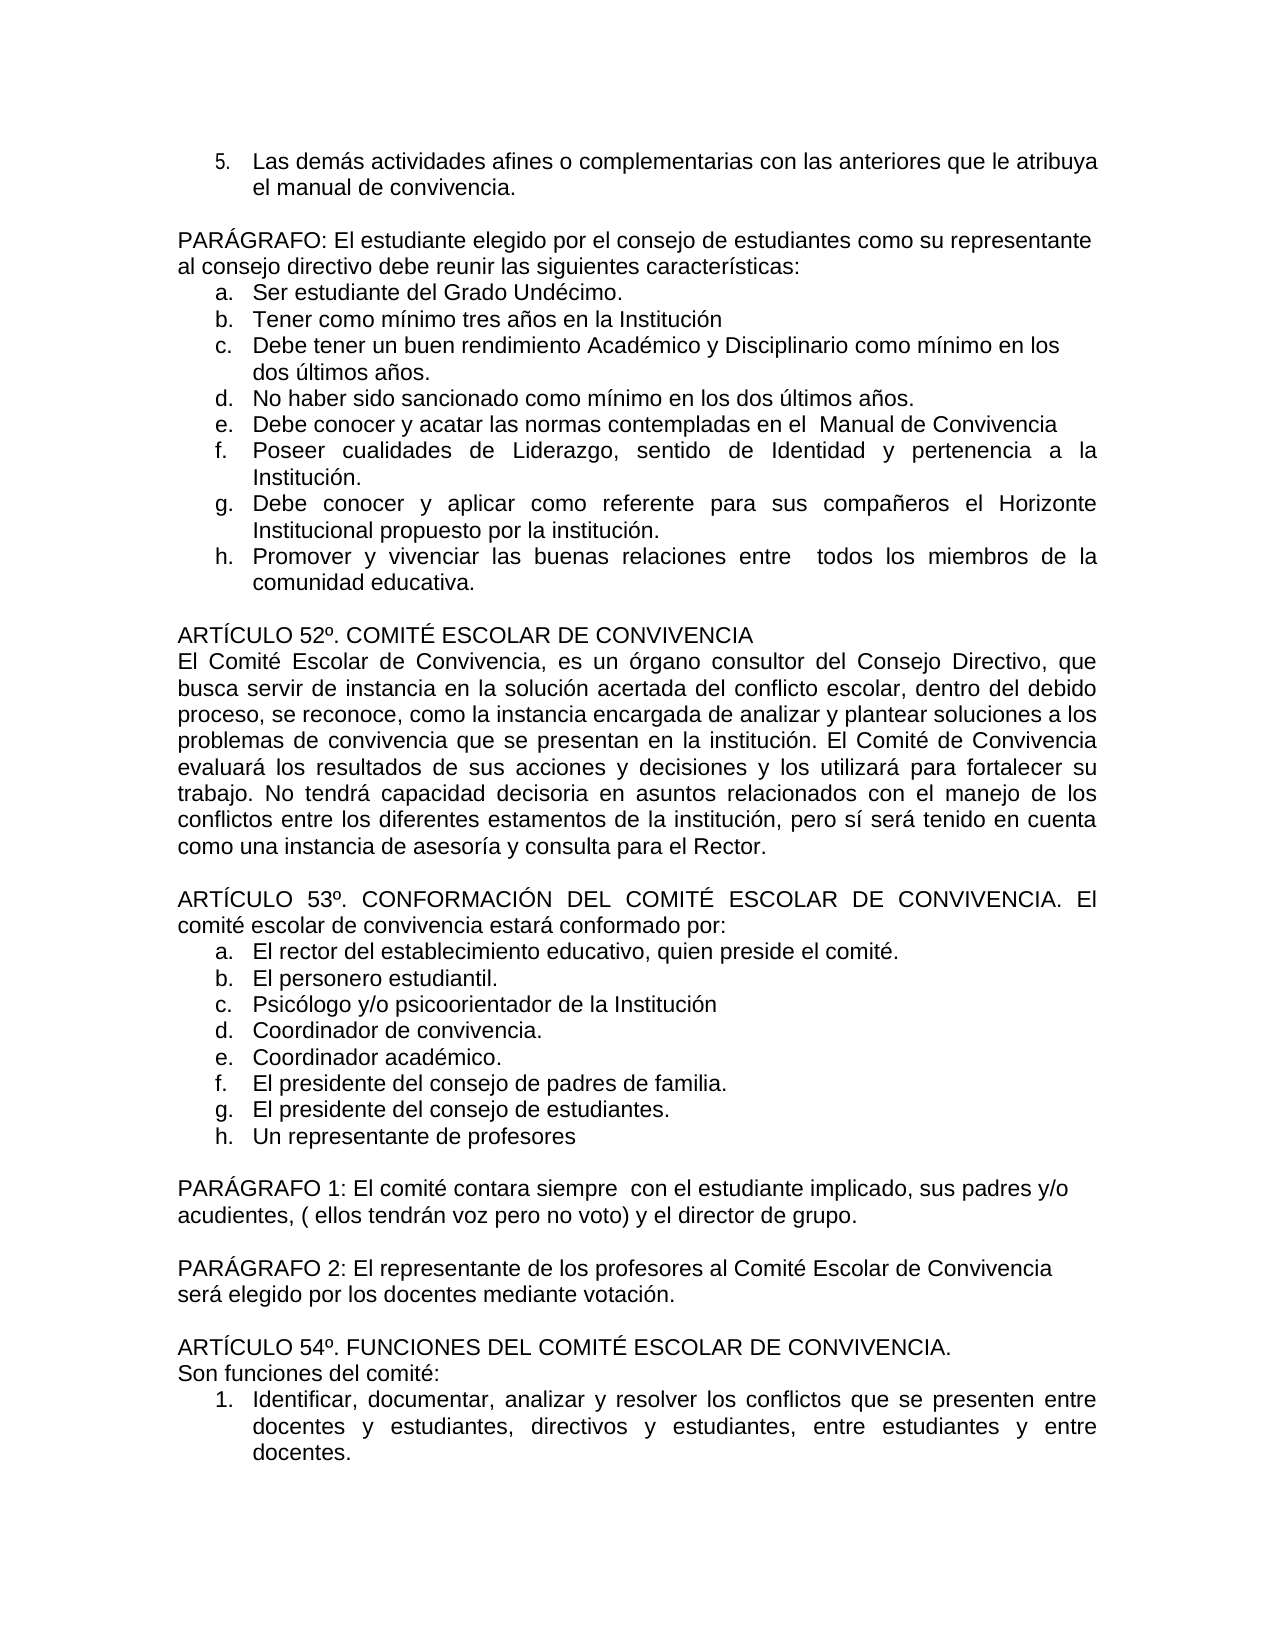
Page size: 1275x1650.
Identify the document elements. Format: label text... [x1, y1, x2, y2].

list El rector del establecimiento educativo, quien preside el comité. [215, 938, 1098, 964]
text ARTÍCULO 53º. CONFORMACIÓN DEL COMITÉ ESCOLAR DE CONVIVENCIA. El comité escolar de convivencia estará conformado por: [177, 886, 1098, 938]
list Coordinador de convivencia. [215, 1017, 1098, 1044]
list El presidente del consejo de estudiantes. [215, 1096, 1098, 1123]
list El presidente del consejo de padres de familia. [215, 1070, 1098, 1096]
list Psicólogo y/o psicoorientador de la Institución [215, 991, 1098, 1017]
text ARTÍCULO 54º. FUNCIONES DEL COMITÉ ESCOLAR DE CONVIVENCIA. [177, 1333, 1098, 1360]
list Coordinador académico. [215, 1044, 1098, 1070]
list Debe conocer y acatar las normas contempladas en el Manual de Convivencia [215, 411, 1098, 437]
list No haber sido sancionado como mínimo en los dos últimos años. [215, 385, 1098, 411]
list Debe tener un buen rendimiento Académico y Disciplinario como mínimo en los dos últimos años. [215, 332, 1098, 385]
list El personero estudiantil. [215, 964, 1098, 991]
list Ser estudiante del Grado Undécimo. [215, 279, 1098, 306]
text ARTÍCULO 52º. COMITÉ ESCOLAR DE CONVIVENCIA [177, 622, 1098, 648]
list Las demás actividades afines o complementarias con las anteriores que le atribuya el manual de convivencia. [215, 148, 1098, 200]
text PARÁGRAFO 2: El representante de los profesores al Comité Escolar de Convivencia será elegido por los docentes mediante votación. [177, 1254, 1098, 1307]
text PARÁGRAFO: El estudiante elegido por el consejo de estudiantes como su representante al consejo directivo debe reunir las siguientes características: [177, 227, 1098, 279]
list Poseer cualidades de Liderazgo, sentido de Identidad y pertenencia a la Institución. [215, 437, 1098, 490]
text El Comité Escolar de Convivencia, es un órgano consultor del Consejo Directivo, que busca servir de instancia en la solución acertada del conflicto escolar, dentro del debido proceso, se reconoce, como la instancia encargada de analizar y plantear soluciones a los problemas de convivencia que se presentan en la institución. El Comité de Convivencia evaluará los resultados de sus acciones y decisiones y los utilizará para fortalecer su trabajo. No tendrá capacidad decisoria en asuntos relacionados con el manejo de los conflictos entre los diferentes estamentos de la institución, pero sí será tenido en cuenta como una instancia de asesoría y consulta para el Rector. [177, 701, 1098, 859]
list Debe conocer y aplicar como referente para sus compañeros el Horizonte Institucional propuesto por la institución. [215, 490, 1098, 543]
list Tener como mínimo tres años en la Institución [215, 306, 1098, 332]
list Promover y vivenciar las buenas relaciones entre todos los miembros de la comunidad educativa. [215, 543, 1098, 596]
list Un representante de profesores [215, 1123, 1098, 1149]
list Identificar, documentar, analizar y resolver los conflictos que se presenten entre docentes y estudiantes, directivos y estudiantes, entre estudiantes y entre docentes. [215, 1386, 1098, 1465]
text PARÁGRAFO 1: El comité contara siempre con el estudiante implicado, sus padres y/o acudientes, ( ellos tendrán voz pero no voto) y el director de grupo. [177, 1175, 1098, 1228]
text Son funciones del comité: [177, 1360, 1098, 1386]
